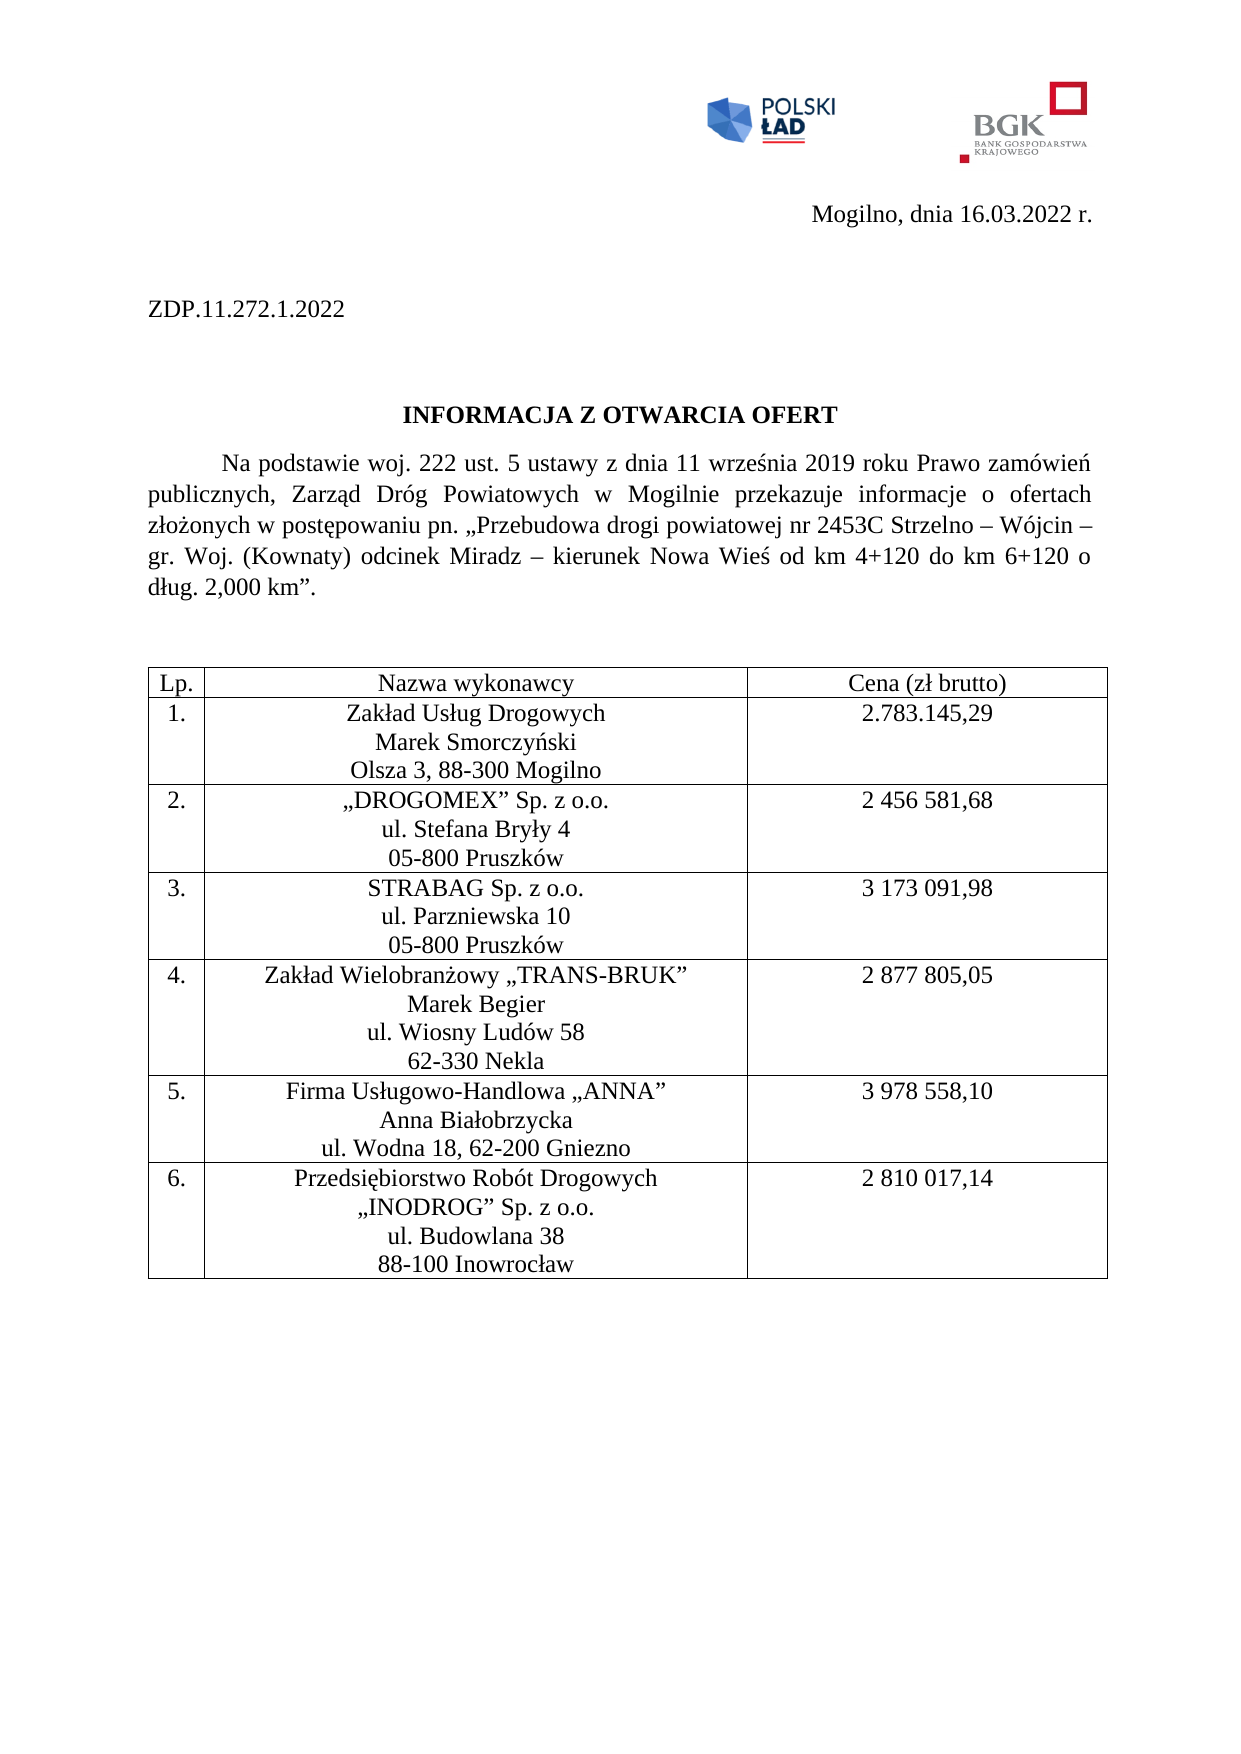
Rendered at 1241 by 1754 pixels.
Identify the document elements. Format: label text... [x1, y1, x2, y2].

table_cell 2. [149, 785, 204, 872]
table_cell 5. [149, 1076, 204, 1162]
text ZDP.11.272.1.2022 [148, 294, 1093, 323]
table_cell Zakład Usług Drogowych Marek Smorczyński Olsza 3, 88-300 Mogilno [205, 698, 747, 784]
table_cell 1. [149, 698, 204, 784]
table_cell 2 456 581,68 [748, 785, 1107, 872]
table_cell STRABAG Sp. z o.o. ul. Parzniewska 10 05-800 Pruszków [205, 873, 747, 959]
table_cell 2 810 017,14 [748, 1163, 1107, 1278]
text Mogilno, dnia 16.03.2022 r. [148, 199, 1093, 228]
table_header Cena (zł brutto) [748, 668, 1107, 697]
text INFORMACJA Z OTWARCIA OFERT [148, 400, 1093, 429]
table_cell Zakład Wielobranżowy „TRANS-BRUK” Marek Begier ul. Wiosny Ludów 58 62-330 Nekla [205, 960, 747, 1075]
table_cell 4. [149, 960, 204, 1075]
table_cell 3 978 558,10 [748, 1076, 1107, 1162]
table_cell Firma Usługowo-Handlowa „ANNA” Anna Białobrzycka ul. Wodna 18, 62-200 Gniezno [205, 1076, 747, 1162]
table_cell 3. [149, 873, 204, 959]
table_header Nazwa wykonawcy [205, 668, 747, 697]
table_header Lp. [149, 668, 204, 697]
picture [950, 73, 1095, 171]
table_cell 6. [149, 1163, 204, 1278]
table_cell 2 877 805,05 [748, 960, 1107, 1075]
table_cell Przedsiębiorstwo Robót Drogowych „INODROG” Sp. z o.o. ul. Budowlana 38 88-100 Inowrocław [205, 1163, 747, 1278]
table_cell 2.783.145,29 [748, 698, 1107, 784]
text Na podstawie woj. 222 ust. 5 ustawy z dnia 11 września 2019 roku Prawo zamówień publicznych, Zarząd Dróg Powiatowych w Mogilnie przekazuje informacje o ofertach złożonych w postępowaniu pn. „Przebudowa drogi powiatowej nr 2453C Strzelno – Wójcin – gr. Woj. (Kownaty) odcinek Miradz – kierunek Nowa Wieś od km 4+120 do km 6+120 o dług. 2,000 km”. [148, 448, 1093, 601]
table_cell 3 173 091,98 [748, 873, 1107, 959]
picture [698, 75, 860, 169]
table_cell „DROGOMEX” Sp. z o.o. ul. Stefana Bryły 4 05-800 Pruszków [205, 785, 747, 872]
